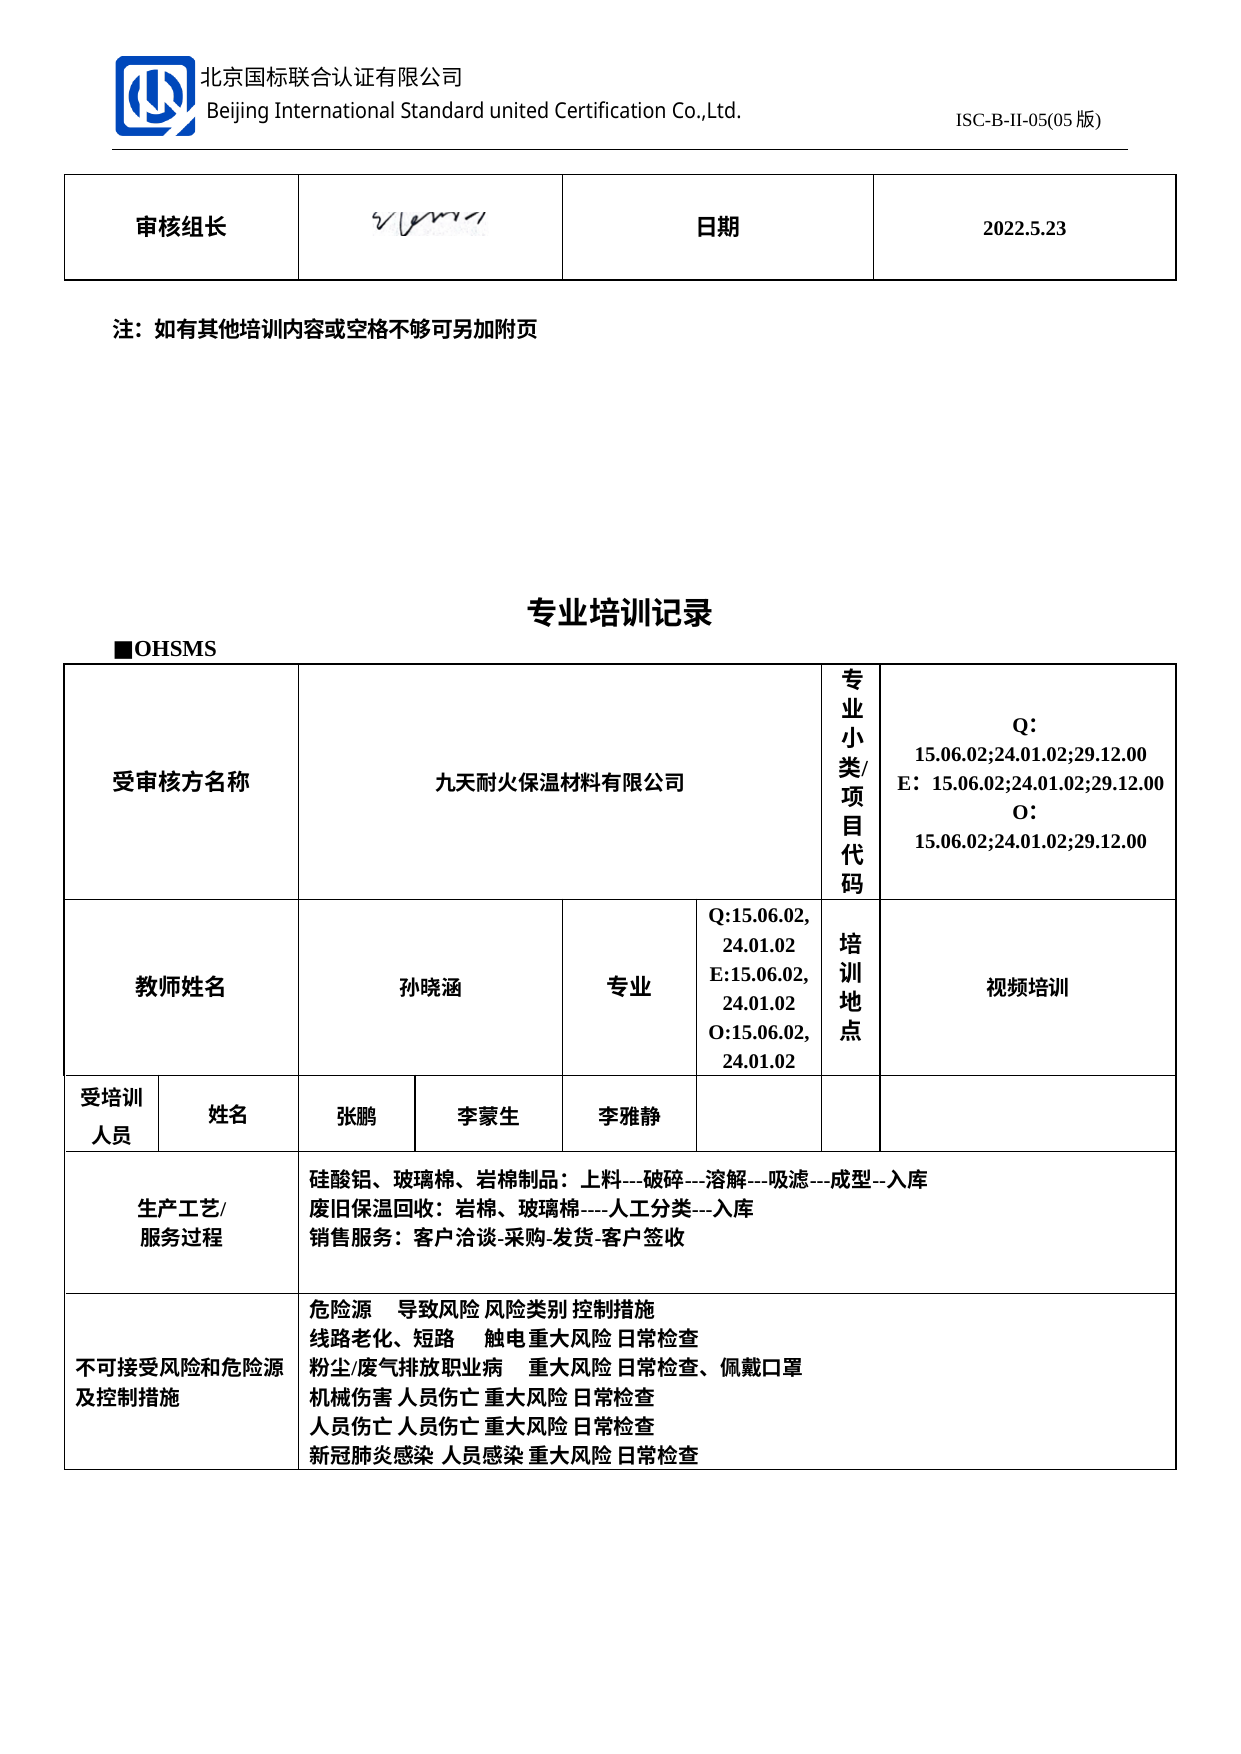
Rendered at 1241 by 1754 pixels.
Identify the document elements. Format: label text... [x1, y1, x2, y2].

table_header Q：15.06.02;24.01.02;29.12.00 E：15.06.02;24.01.02;29.12.00 O：15.06.02;24.01.02;29.12.00 [881, 665, 1175, 898]
table_cell [822, 1076, 879, 1151]
table_cell 审核组长 [65, 175, 298, 278]
table_cell 生产工艺/ 服务过程 [65, 1152, 298, 1293]
table_cell 教师姓名 [65, 900, 298, 1074]
table_cell 危险源 导致风险 风险类别 控制措施 线路老化、短路 触电 重大风险 日常检查 粉尘/废气排放 职业病 重大风险 日常检查、佩戴口罩 机械伤害 人员伤亡 重大风险 日常检查 人员伤亡 人员伤亡 重大风险 日常检查 新冠肺炎感染 人员感染 重大风险 日常检查 [299, 1294, 1175, 1469]
table_cell 李雅静 [563, 1076, 696, 1151]
table_cell 日期 [563, 175, 873, 278]
table_cell Q:15.06.02,24.01.02 E:15.06.02,24.01.02 O:15.06.02,24.01.02 [697, 900, 821, 1074]
text 专业培训记录 [112, 594, 1128, 632]
table_cell 硅酸铝、玻璃棉、岩棉制品：上料---破碎---溶解---吸滤---成型--入库 废旧保温回收：岩棉、玻璃棉----人工分类---入库 销售服务：客户洽谈-采购-发货-客户签收 [299, 1152, 1175, 1293]
table_header 受审核方名称 [65, 665, 298, 898]
table_cell 姓名 [159, 1076, 298, 1151]
picture [115, 56, 196, 136]
table_header 专业小类/ 项目代码 [822, 665, 879, 898]
table_cell 孙晓涵 [299, 900, 562, 1074]
table_cell 专业 [563, 900, 696, 1074]
table_cell 培训地点 [822, 900, 879, 1074]
table_cell 张鹏 [299, 1076, 414, 1151]
table_cell [299, 175, 562, 278]
table_cell 不可接受风险和危险源及控制措施 [65, 1294, 298, 1469]
table_cell 受培训人员 [65, 1076, 158, 1151]
table_cell 2022.5.23 [874, 175, 1175, 278]
table_cell 李蒙生 [416, 1076, 562, 1151]
text 注：如有其他培训内容或空格不够可另加附页 [112, 312, 1128, 343]
table_cell [881, 1076, 1175, 1151]
table_cell [697, 1076, 821, 1151]
text ■OHSMS [112, 632, 1128, 663]
table_cell 视频培训 [881, 900, 1175, 1074]
table_header 九天耐火保温材料有限公司 [299, 665, 821, 898]
picture [372, 212, 489, 236]
